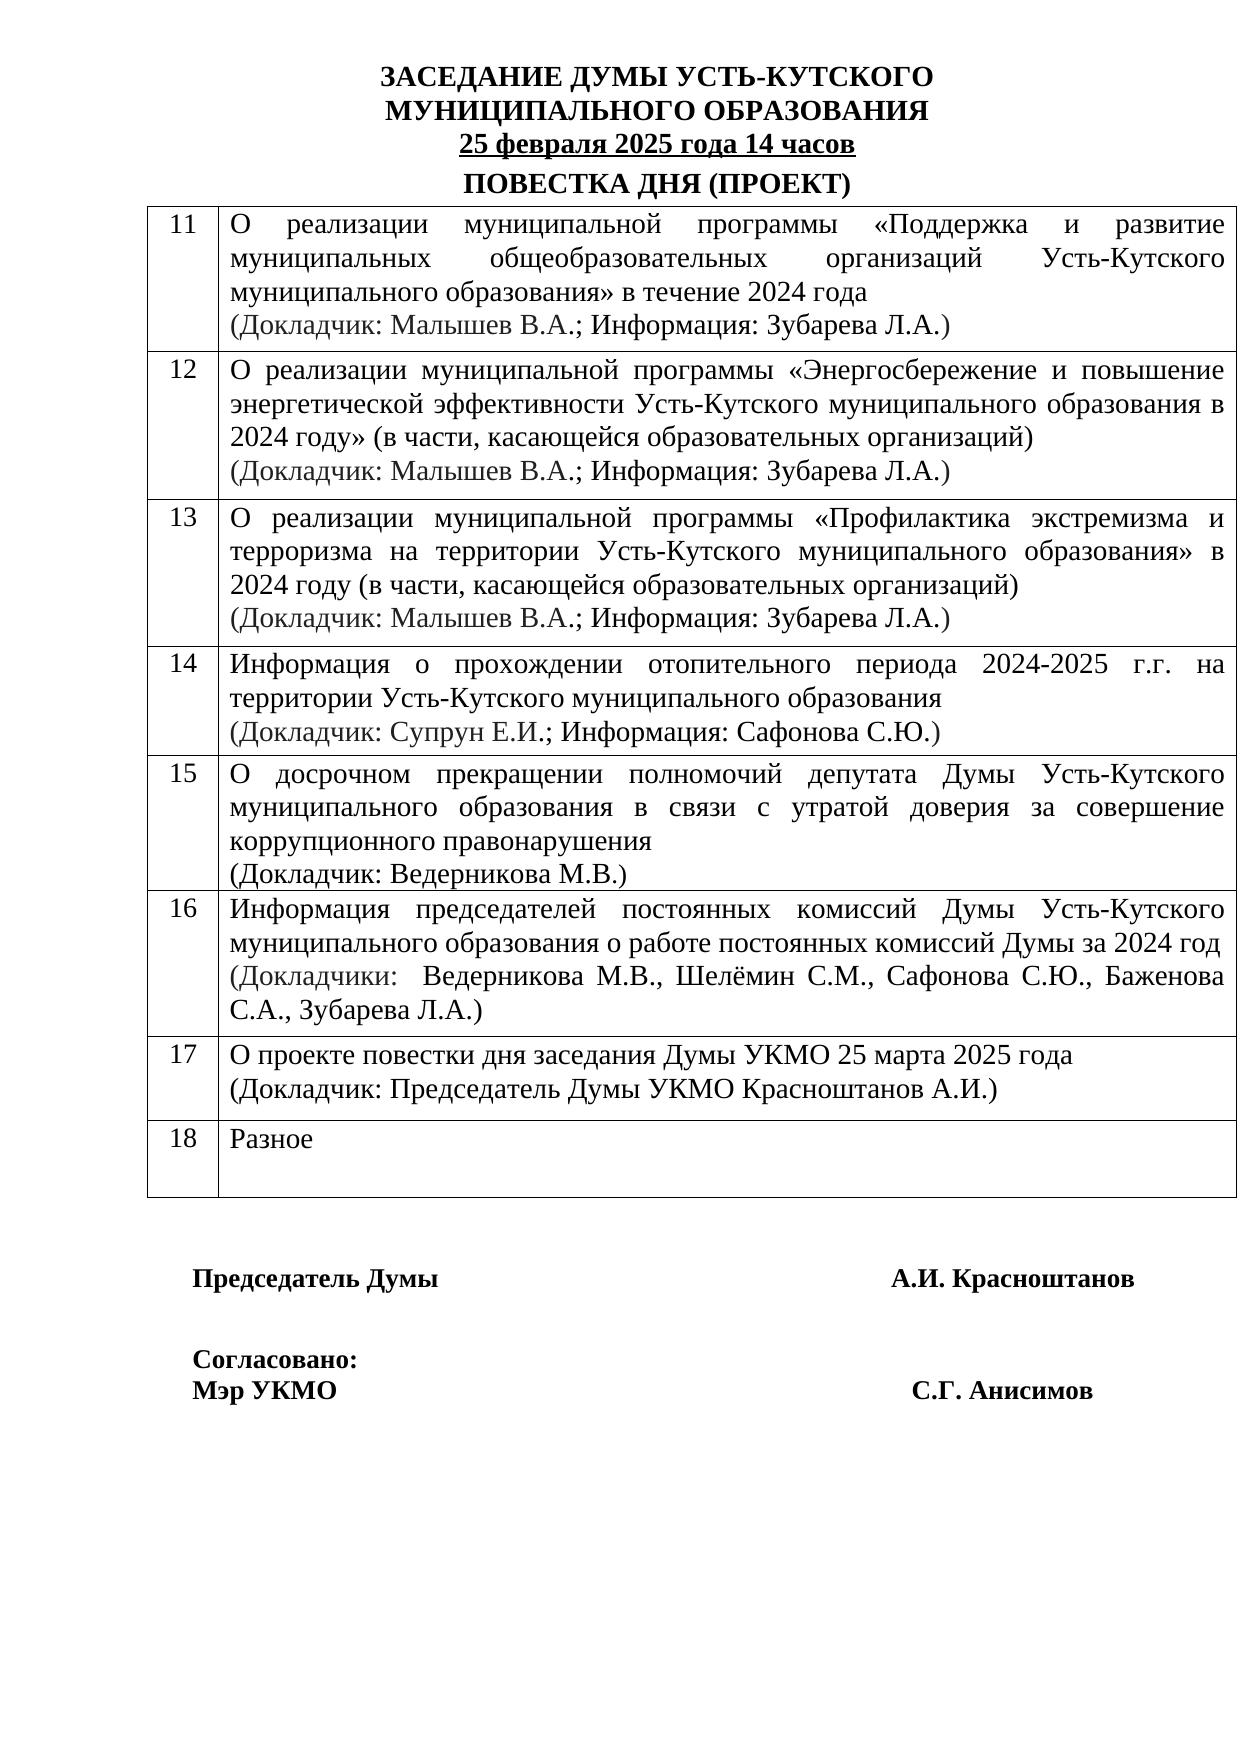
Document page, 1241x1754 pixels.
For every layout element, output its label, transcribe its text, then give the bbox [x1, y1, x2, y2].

table_cell Информация председателей постоянных комиссий Думы Усть-Кутского муниципального образования о работе постоянных комиссий Думы за 2024 год (Докладчики: Ведерникова М.В., Шелёмин С.М., Сафонова С.Ю., Баженова С.А., Зубарева Л.А.) [219, 891, 1236, 1036]
text Согласовано: [148, 1343, 1167, 1374]
text Мэр УКМО С.Г. Анисимов [148, 1374, 1167, 1405]
table_cell Информация о прохождении отопительного периода 2024-2025 г.г. на территории Усть-Кутского муниципального образования (Докладчик: Супрун Е.И.; Информация: Сафонова С.Ю.) [219, 647, 1236, 755]
table_cell О реализации муниципальной программы «Энергосбережение и повышение энергетической эффективности Усть-Кутского муниципального образования в 2024 году» (в части, касающейся образовательных организаций) (Докладчик: Малышев В.А.; Информация: Зубарева Л.А.) [219, 352, 1236, 499]
table_cell О досрочном прекращении полномочий депутата Думы Усть-Кутского муниципального образования в связи с утратой доверия за совершение коррупционного правонарушения (Докладчик: Ведерникова М.В.) [219, 756, 1236, 890]
table_cell 17 [148, 1037, 218, 1120]
table_cell О проекте повестки дня заседания Думы УКМО 25 марта 2025 года (Докладчик: Председатель Думы УКМО Красноштанов А.И.) [219, 1037, 1236, 1120]
table_cell 16 [148, 891, 218, 1036]
table_cell 14 [148, 647, 218, 755]
table_cell 13 [148, 500, 218, 646]
table_cell О реализации муниципальной программы «Профилактика экстремизма и терроризма на территории Усть-Кутского муниципального образования» в 2024 году (в части, касающейся образовательных организаций) (Докладчик: Малышев В.А.; Информация: Зубарева Л.А.) [219, 500, 1236, 646]
table_cell О реализации муниципальной программы «Поддержка и развитие муниципальных общеобразовательных организаций Усть-Кутского муниципального образования» в течение 2024 года (Докладчик: Малышев В.А.; Информация: Зубарева Л.А.) [219, 207, 1236, 351]
table_cell Разное [219, 1121, 1236, 1197]
table_cell 11 [148, 207, 218, 351]
table_cell 15 [148, 756, 218, 890]
table_cell 12 [148, 352, 218, 499]
table_cell 18 [148, 1121, 218, 1197]
text Председатель Думы А.И. Красноштанов [148, 1262, 1167, 1293]
